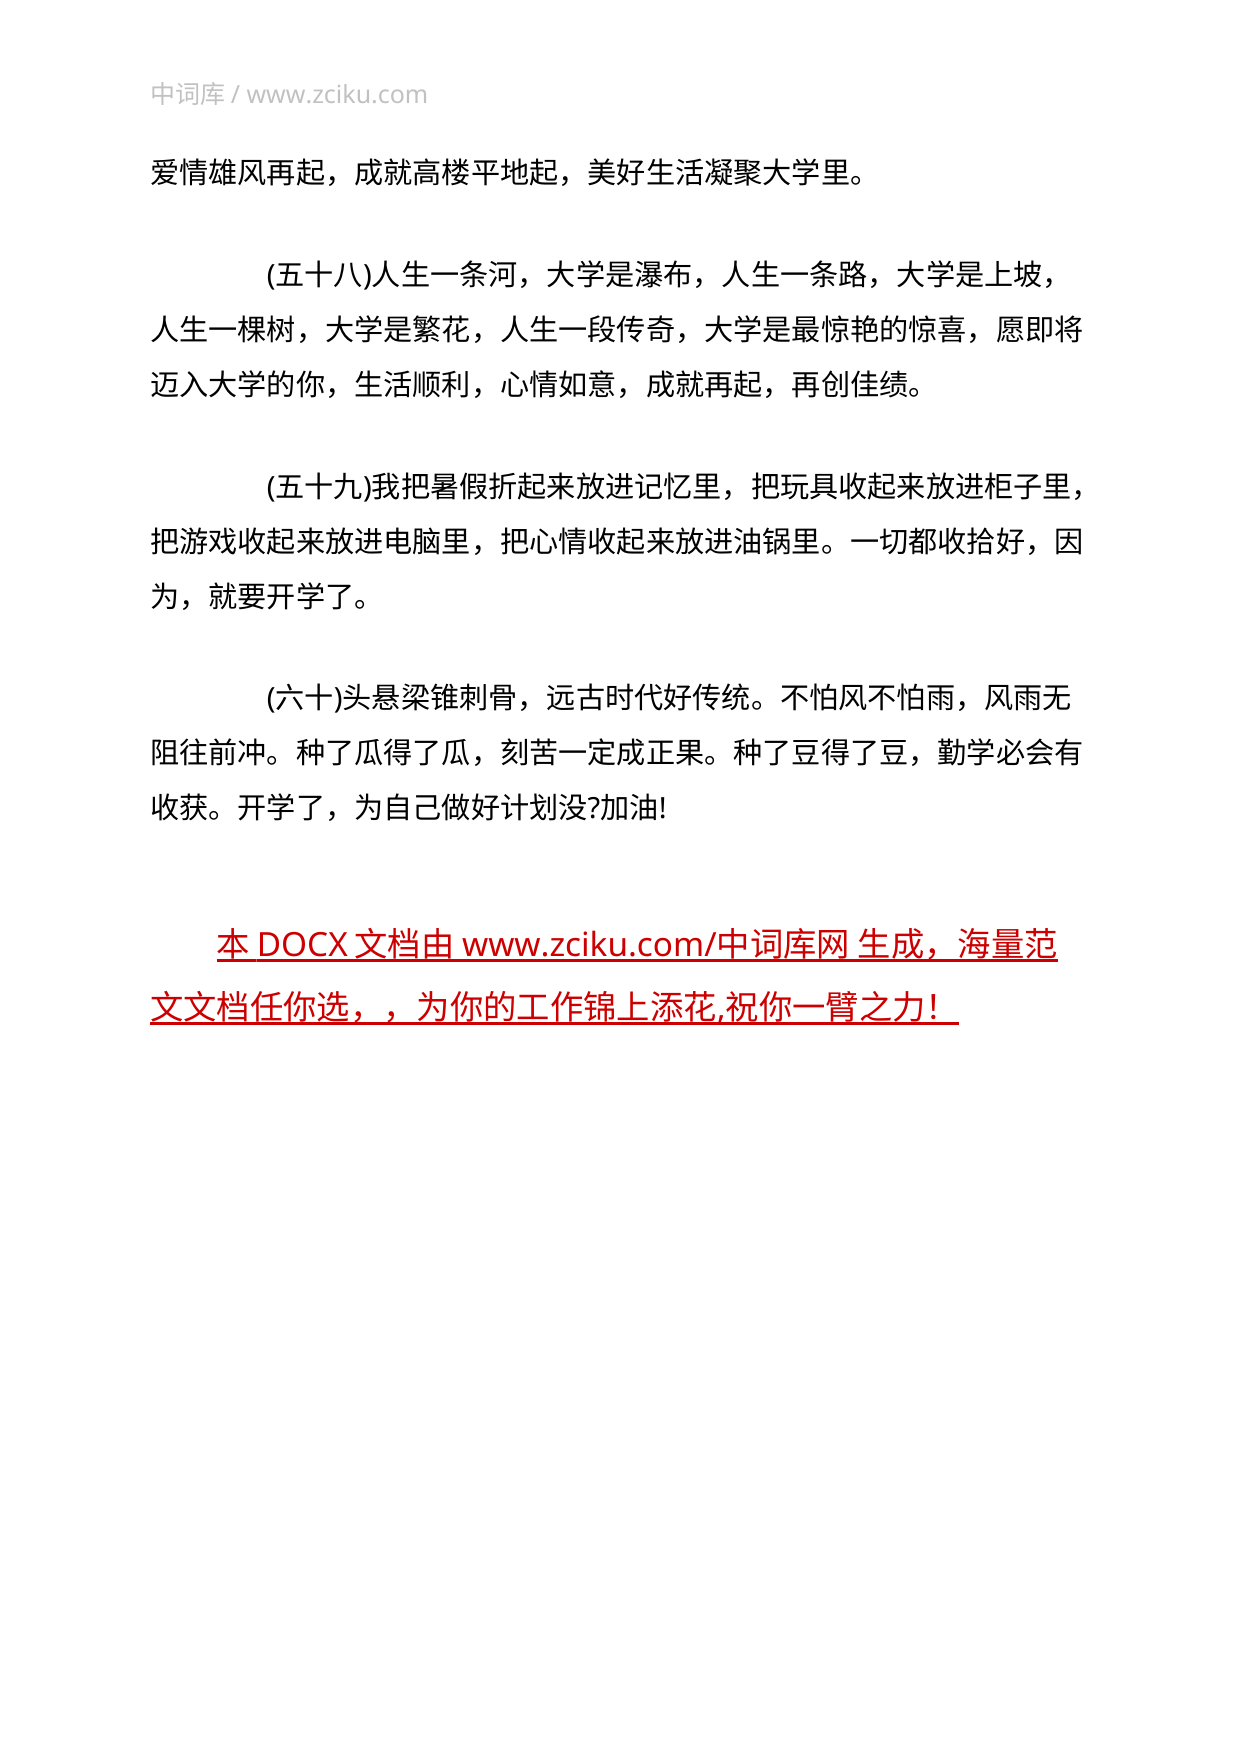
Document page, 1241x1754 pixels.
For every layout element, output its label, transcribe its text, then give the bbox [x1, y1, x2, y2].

text (六十)头悬梁锥刺骨，远古时代好传统。不怕风不怕雨，风雨无阻往前冲。种了瓜得了瓜，刻苦一定成正果。种了豆得了豆，勤学必会有收获。开学了，为自己做好计划没?加油! [150, 675, 1090, 827]
text 本DOCX文档由 www.zciku.com/中词库网 生成，海量范文文档任你选，，为你的工作锦上添花,祝你一臂之力！ [150, 918, 1090, 1029]
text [150, 150, 1090, 192]
text (五十八)人生一条河，大学是瀑布，人生一条路，大学是上坡，人生一棵树，大学是繁花，人生一段传奇，大学是最惊艳的惊喜，愿即将迈入大学的你，生活顺利，心情如意，成就再起，再创佳绩。 [150, 252, 1090, 404]
text (五十九)我把暑假折起来放进记忆里，把玩具收起来放进柜子里，把游戏收起来放进电脑里，把心情收起来放进油锅里。一切都收拾好，因为，就要开学了。 [150, 463, 1090, 616]
